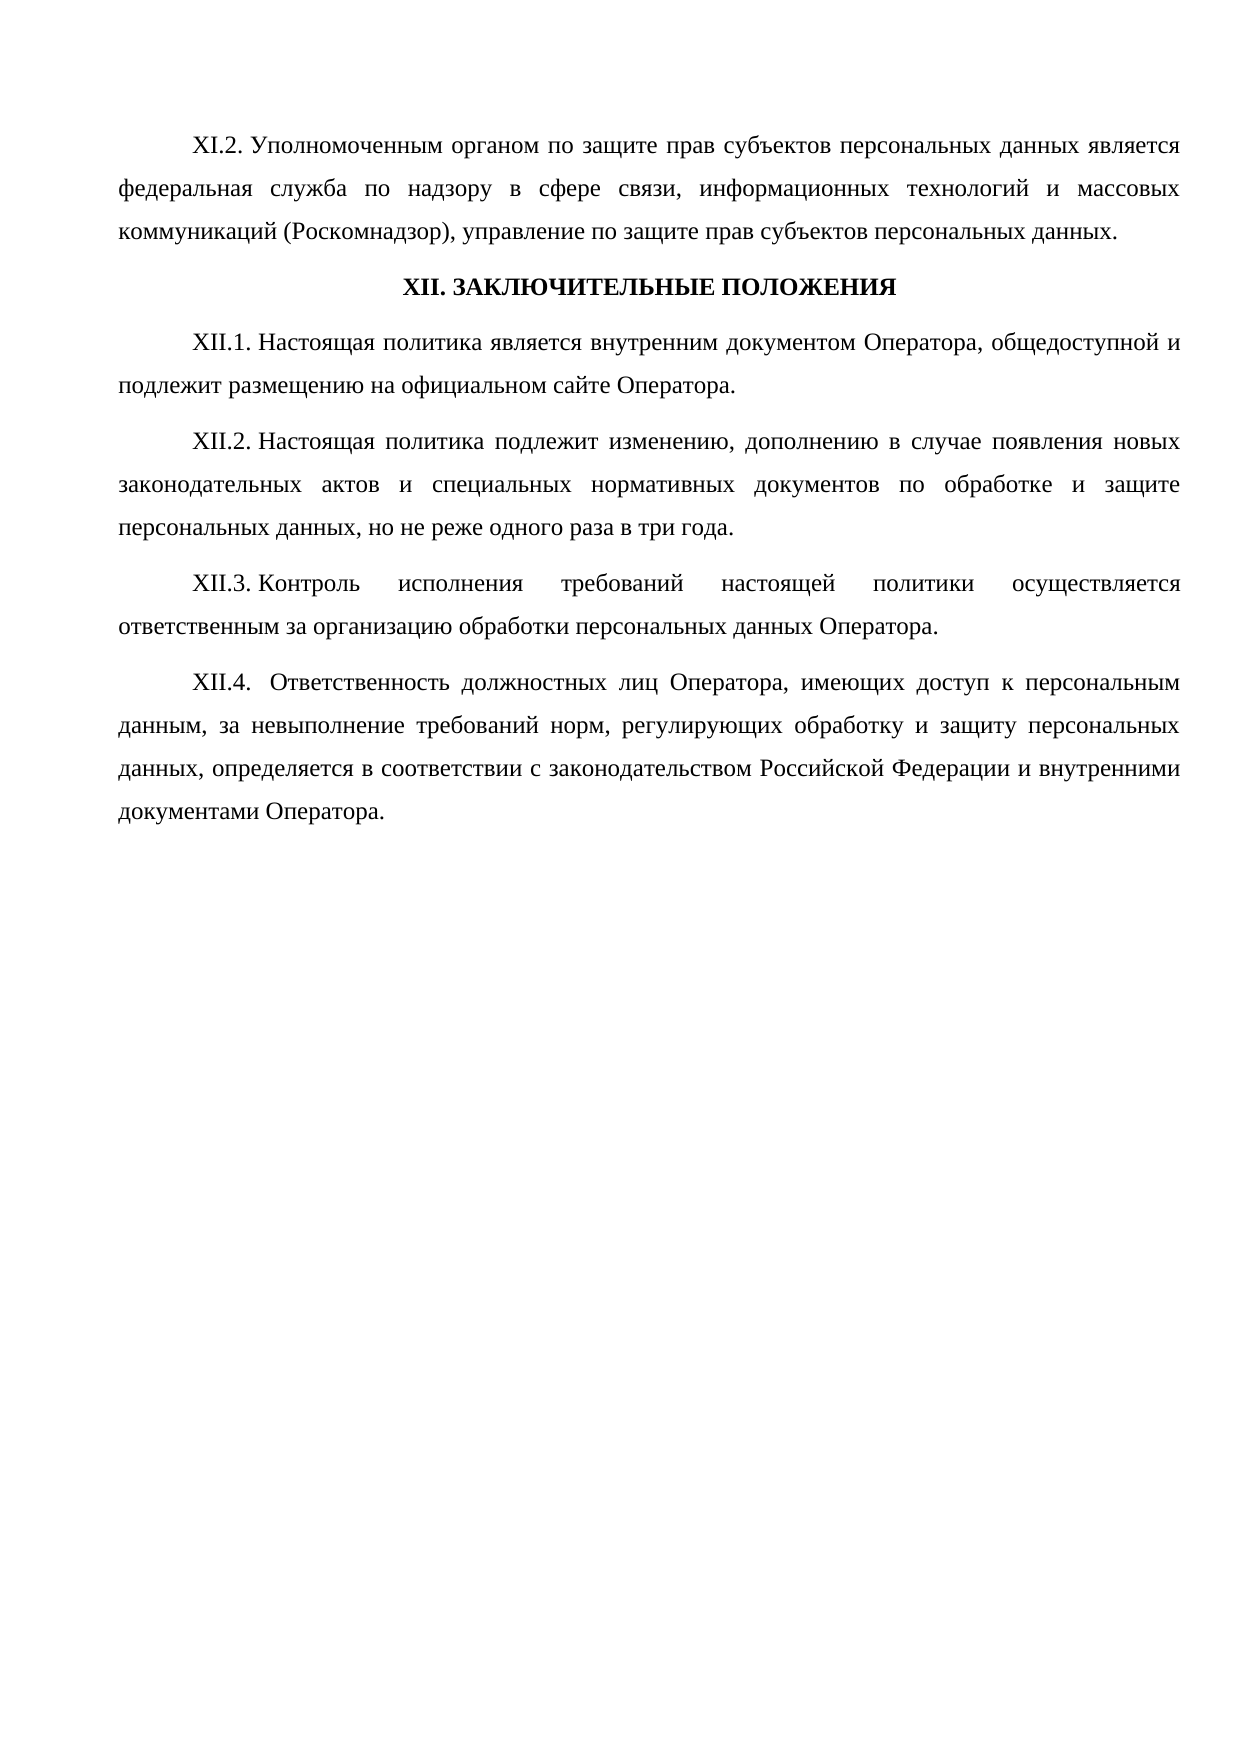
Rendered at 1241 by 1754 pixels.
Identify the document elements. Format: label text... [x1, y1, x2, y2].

list Настоящая политика подлежит изменению, дополнению в случае появления новых законодательных актов и специальных нормативных документов по обработке и защите персональных данных, но не реже одного раза в три года. [118, 426, 1181, 541]
list Уполномоченным органом по защите прав субъектов персональных данных является федеральная служба по надзору в сфере связи, информационных технологий и массовых коммуникаций (Роскомнадзор), управление по защите прав субъектов персональных данных. [118, 130, 1181, 245]
list Настоящая политика является внутренним документом Оператора, общедоступной и подлежит размещению на официальном сайте Оператора. [118, 327, 1181, 399]
list Контроль исполнения требований настоящей политики осуществляется ответственным за организацию обработки персональных данных Оператора. [118, 568, 1181, 640]
text заключительные положения [118, 272, 1181, 301]
list Ответственность должностных лиц Оператора, имеющих доступ к персональным данным, за невыполнение требований норм, регулирующих обработку и защиту персональных данных, определяется в соответствии с законодательством Российской Федерации и внутренними документами Оператора. [118, 667, 1181, 825]
